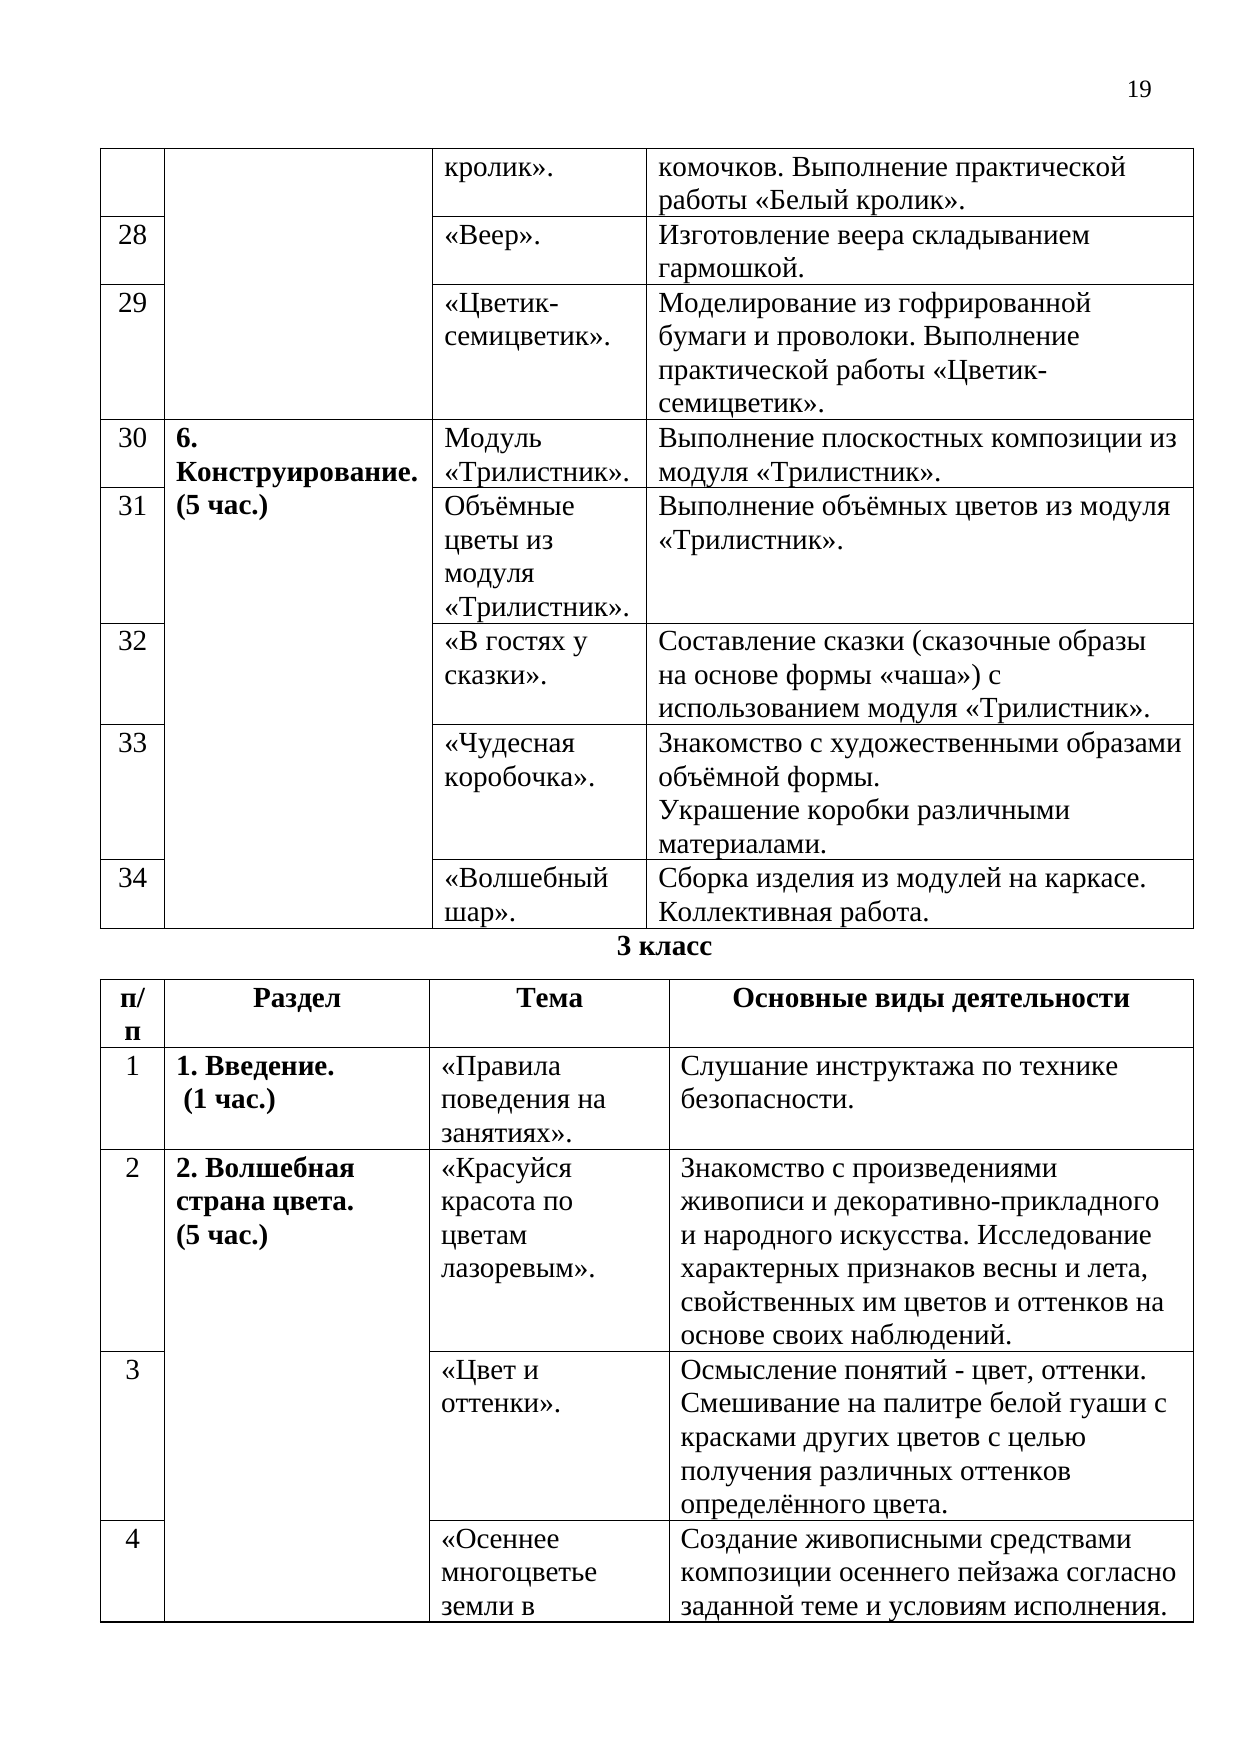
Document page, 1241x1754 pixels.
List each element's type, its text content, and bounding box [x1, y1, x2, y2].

text 3 класс [177, 929, 1152, 962]
table_cell 2 [101, 1150, 164, 1351]
table_cell 2. Волшебная страна цвета. (5 час.) [165, 1150, 429, 1621]
table_cell Знакомство с произведениями живописи и декоративно-прикладного и народного искусства. Исследование характерных признаков весны и лета, свойственных им цветов и оттенков на основе своих наблюдений. [670, 1150, 1193, 1351]
table_cell 34 [101, 860, 164, 927]
table_cell Моделирование из гофрированной бумаги и проволоки. Выполнение практической работы «Цветик-семицветик». [647, 285, 1193, 419]
table_header Тема [430, 980, 669, 1047]
table_cell Знакомство с художественными образами объёмной формы. Украшение коробки различными материалами. [647, 725, 1193, 859]
table_cell 30 [101, 420, 164, 487]
table_cell «Волшебный шар». [433, 860, 646, 927]
table_header п/п [101, 980, 164, 1047]
table_header Раздел [165, 980, 429, 1047]
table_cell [647, 149, 1193, 216]
table_cell 28 [101, 217, 164, 284]
table_cell 1. Введение. (1 час.) [165, 1048, 429, 1149]
table_cell 33 [101, 725, 164, 859]
table_cell Выполнение плоскостных композиции из модуля «Трилистник». [647, 420, 1193, 487]
table_cell Составление сказки (сказочные образы на основе формы «чаша») с использованием модуля «Трилистник». [647, 624, 1193, 724]
table_cell «Чудесная коробочка». [433, 725, 646, 859]
table_cell «Красуйся красота по цветам лазоревым». [430, 1150, 669, 1351]
table_cell Выполнение объёмных цветов из модуля «Трилистник». [647, 488, 1193, 622]
table_cell «Веер». [433, 217, 646, 284]
table_cell 32 [101, 624, 164, 724]
table_cell «Цветик-семицветик». [433, 285, 646, 419]
table_cell Модуль «Трилистник». [433, 420, 646, 487]
table_cell 3 [101, 1352, 164, 1520]
table_cell 29 [101, 285, 164, 419]
table_cell «Цвет и оттенки». [430, 1352, 669, 1520]
table_cell 6. Конструирование. (5 час.) [165, 420, 432, 927]
table_cell Осмысление понятий - цвет, оттенки. Смешивание на палитре белой гуаши с красками других цветов с целью получения различных оттенков определённого цвета. [670, 1352, 1193, 1520]
table_cell Слушание инструктажа по технике безопасности. [670, 1048, 1193, 1149]
table_cell Изготовление веера складыванием гармошкой. [647, 217, 1193, 284]
table_cell «В гостях у сказки». [433, 624, 646, 724]
table_cell Сборка изделия из модулей на каркасе. Коллективная работа. [647, 860, 1193, 927]
table_cell «Белый кролик». [433, 149, 646, 216]
table_cell «Правила поведения на занятиях». [430, 1048, 669, 1149]
table_cell Объёмные цветы из модуля «Трилистник». [433, 488, 646, 622]
table_cell 31 [101, 488, 164, 622]
table_cell 1 [101, 1048, 164, 1149]
table_cell 27 [101, 149, 164, 216]
table_cell 4 [101, 1521, 164, 1621]
table_header Основные виды деятельности [670, 980, 1193, 1047]
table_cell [670, 1521, 1193, 1621]
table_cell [430, 1521, 669, 1621]
